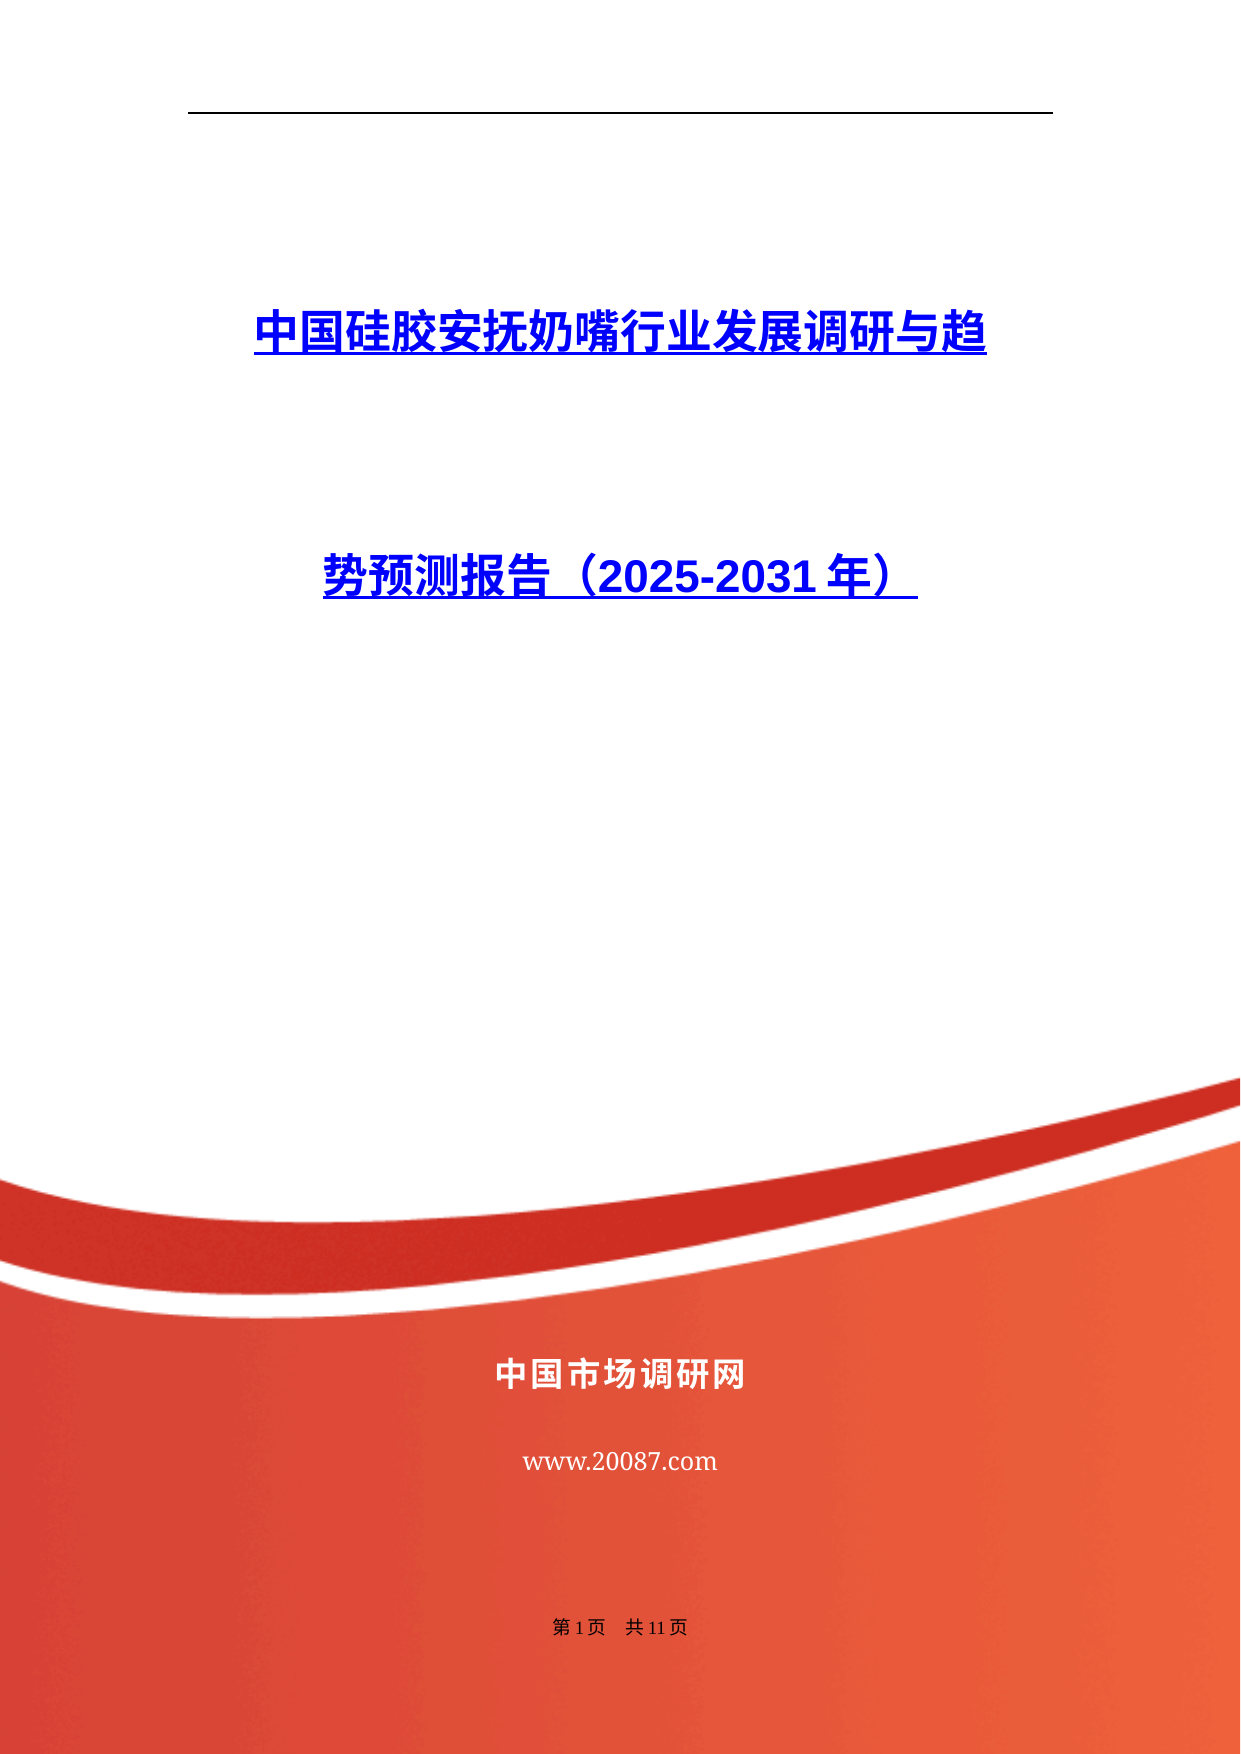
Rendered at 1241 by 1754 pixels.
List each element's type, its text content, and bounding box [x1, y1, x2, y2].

table_header 中国硅胶安抚奶嘴行业发展调研与趋势预测报告（2025-2031年） [188, 207, 1053, 773]
text www.20087.com [187, 1428, 1053, 1493]
picture [0, 1006, 1241, 1754]
subtitle 中国市场调研网 [187, 1339, 1053, 1404]
